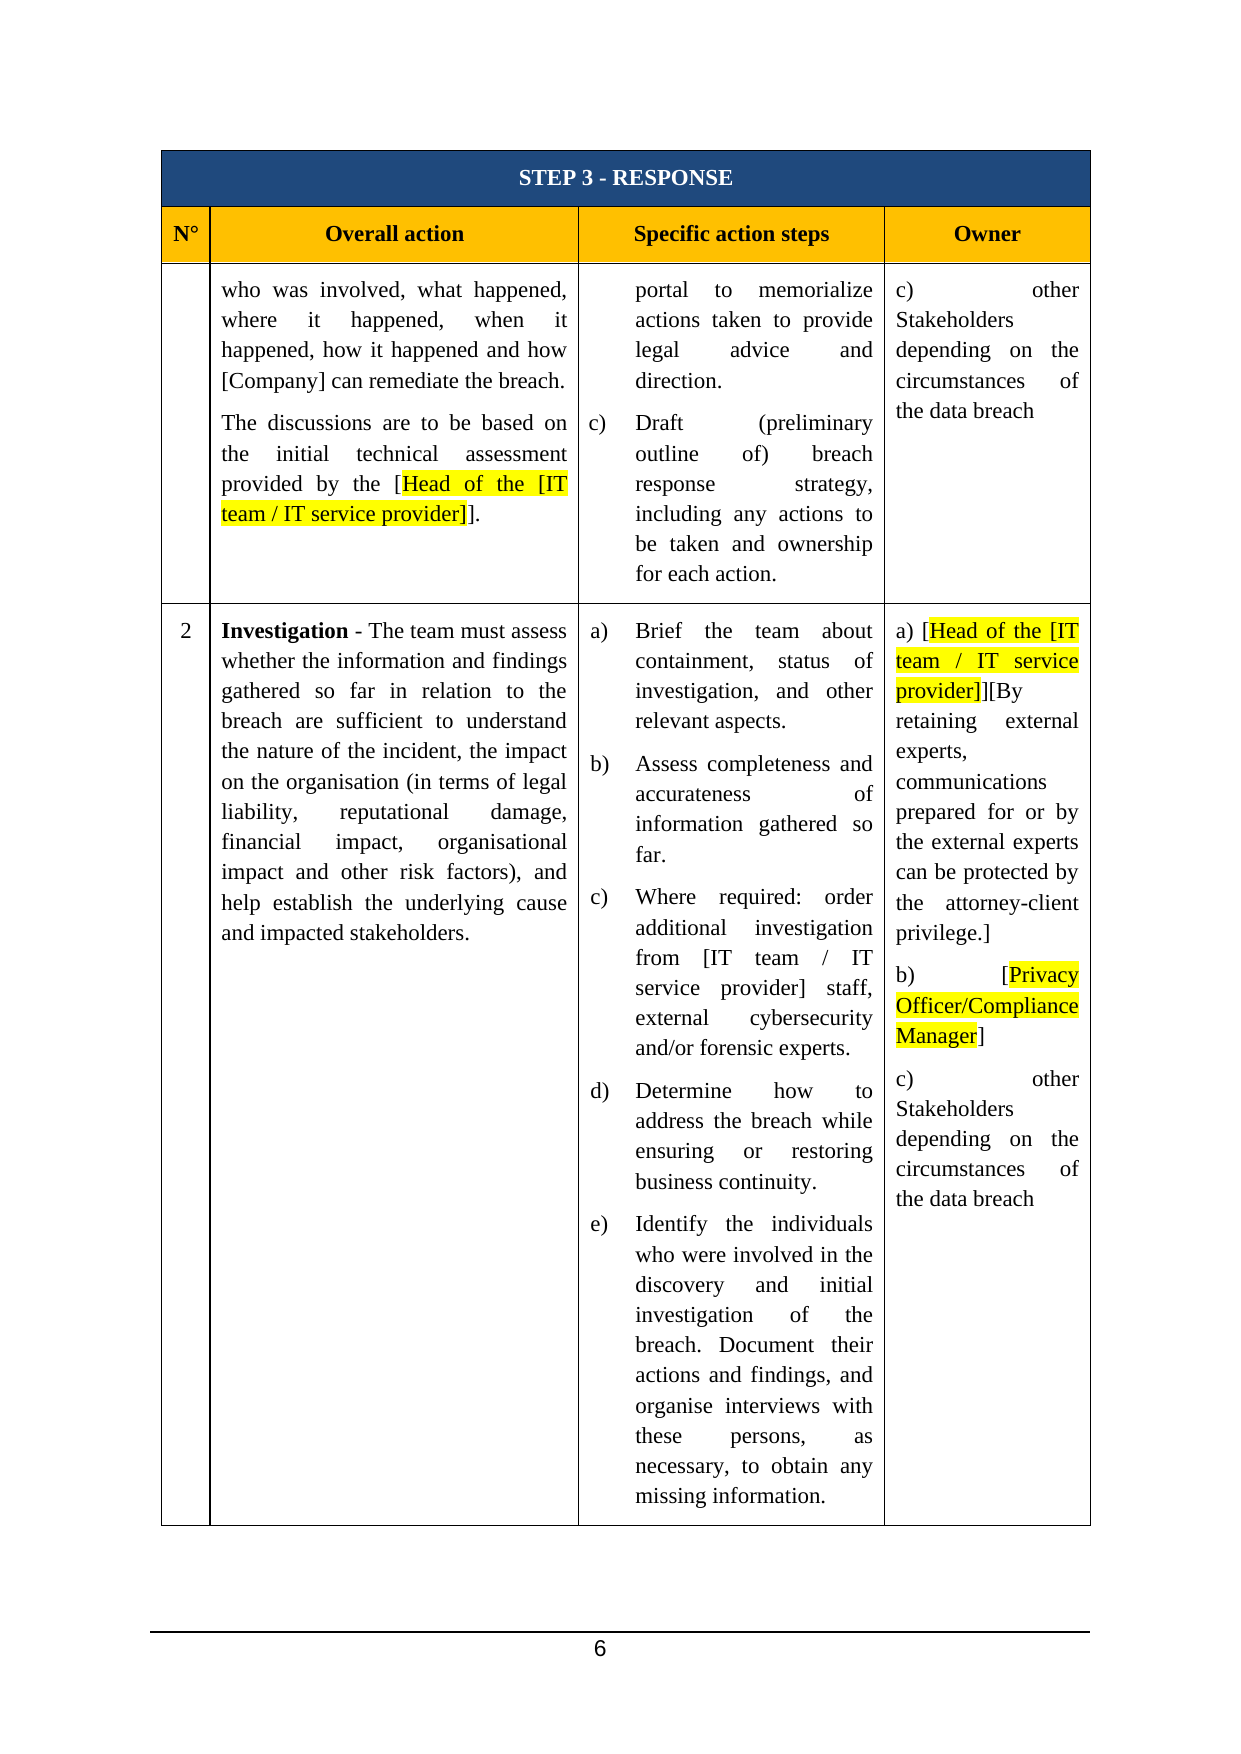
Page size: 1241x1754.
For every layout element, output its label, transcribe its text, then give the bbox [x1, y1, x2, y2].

table_cell 2 [162, 604, 209, 1525]
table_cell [579, 264, 884, 603]
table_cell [211, 264, 578, 603]
table_cell Owner [885, 207, 1090, 262]
table_cell Specific action steps [579, 207, 884, 262]
table_cell 1 [162, 264, 209, 603]
table_header STEP 3 - RESPONSE [162, 151, 1090, 206]
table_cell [211, 604, 578, 1525]
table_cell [885, 264, 1090, 603]
table_cell N° [162, 207, 209, 262]
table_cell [885, 604, 1090, 1525]
table_cell Overall action [211, 207, 578, 262]
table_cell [579, 604, 884, 1525]
